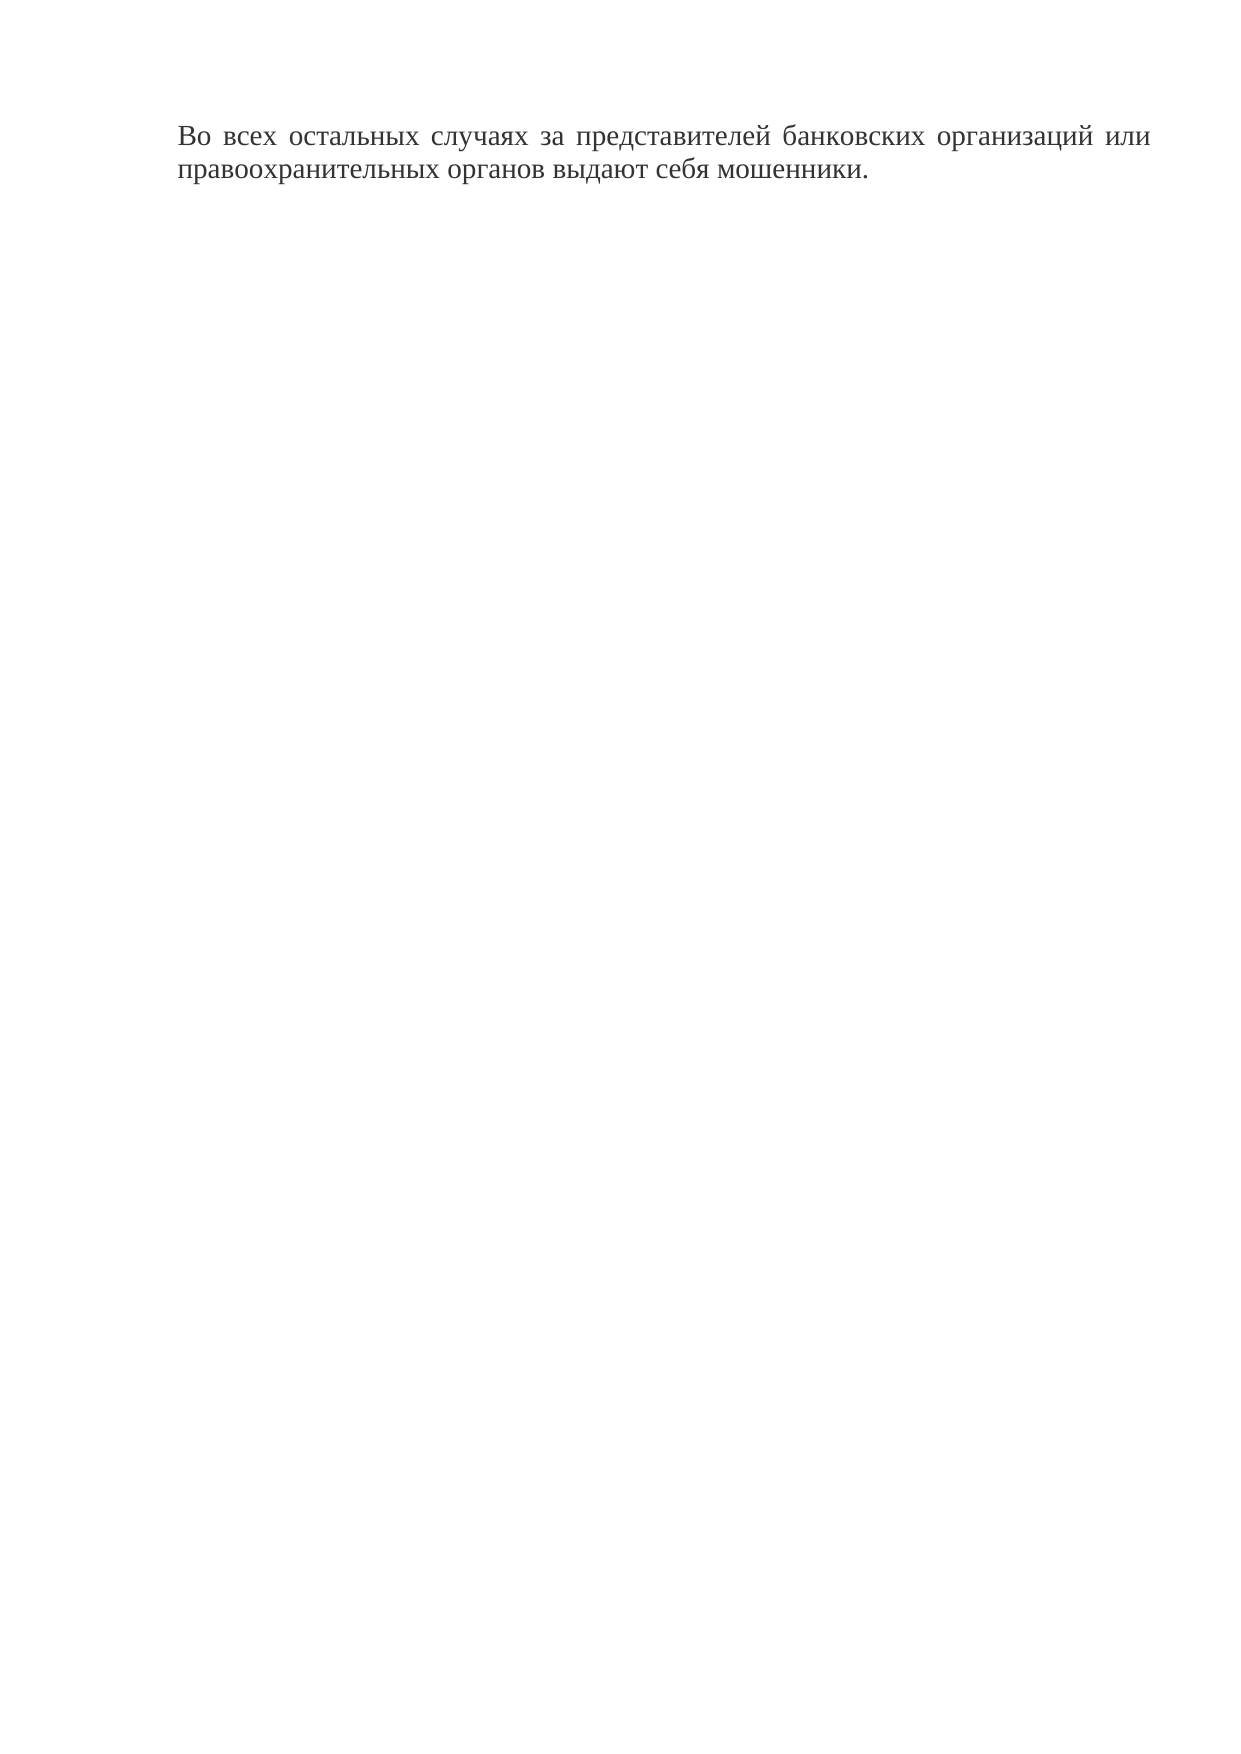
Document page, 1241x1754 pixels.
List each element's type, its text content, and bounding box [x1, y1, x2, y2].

text Во всех остальных случаях за представителей банковских организаций или правоохранительных органов выдают себя мошенники. [177, 118, 1152, 185]
